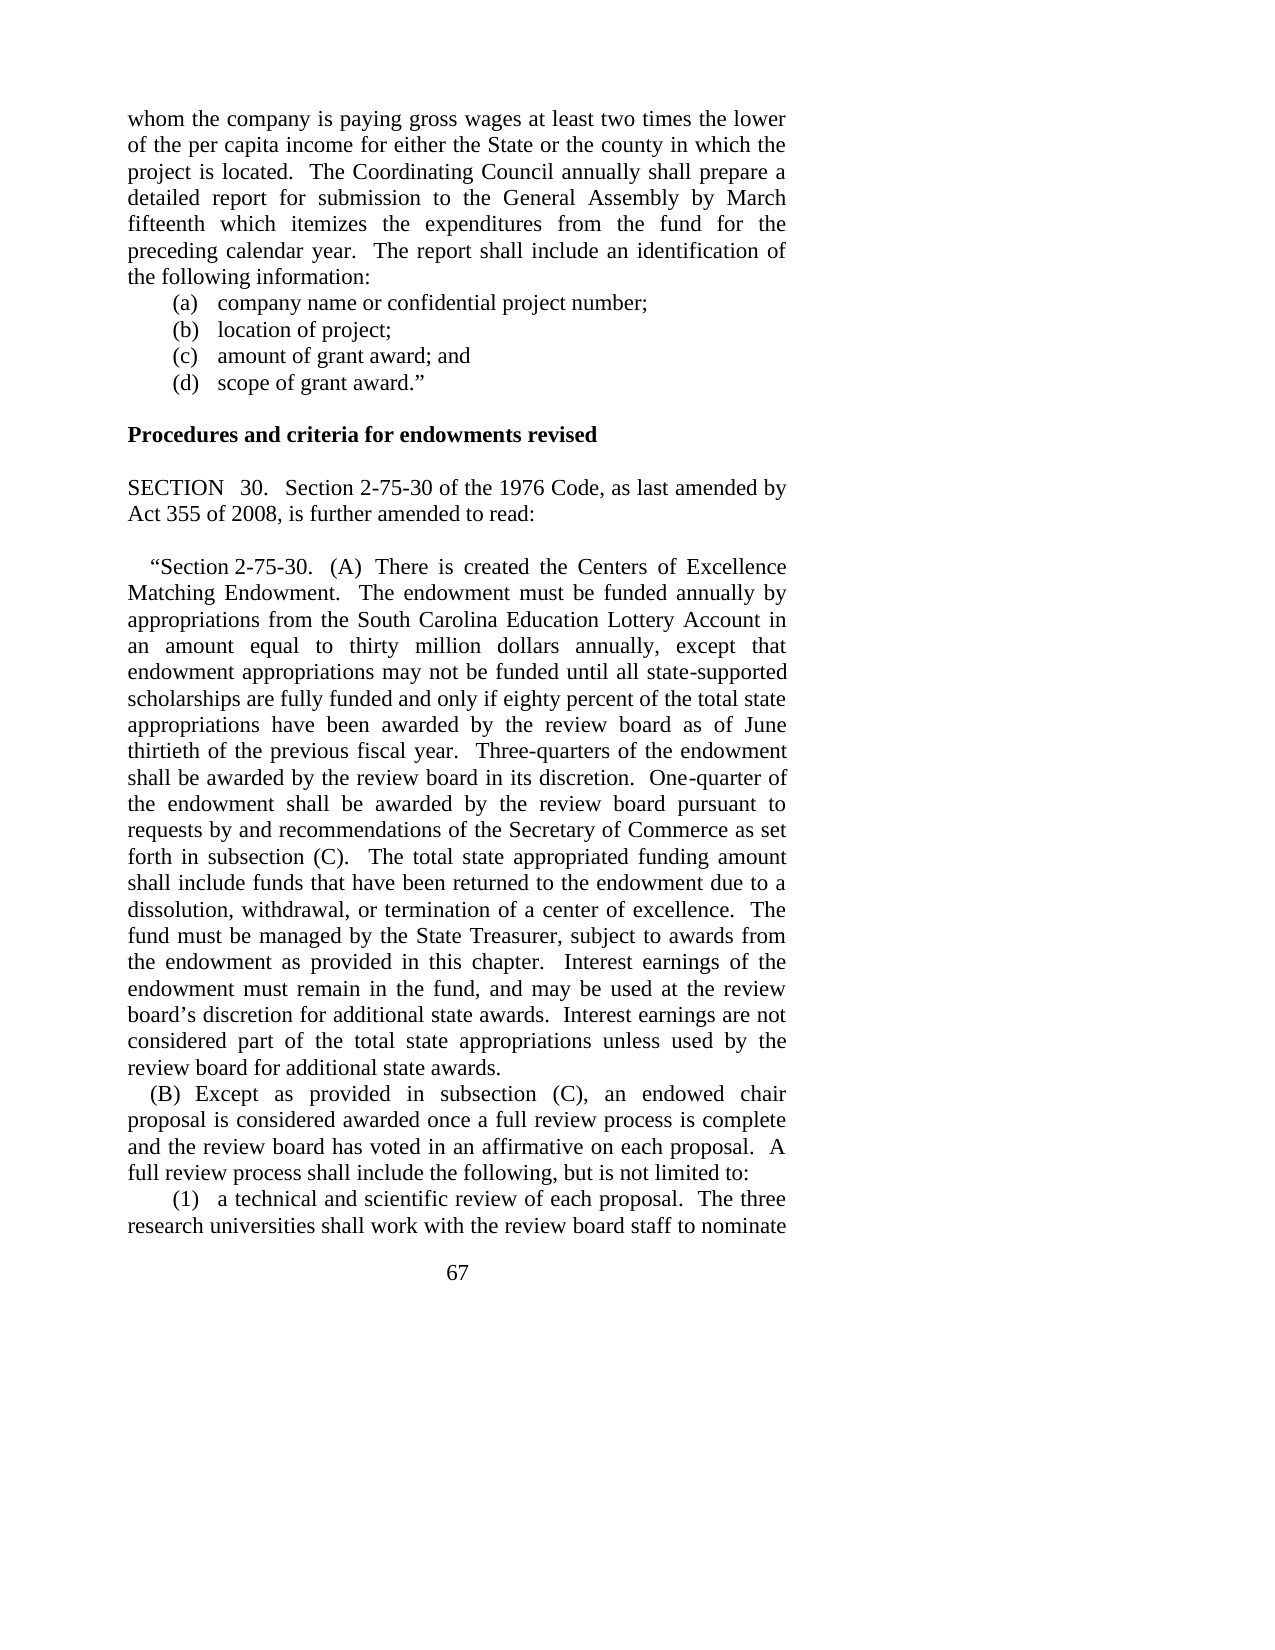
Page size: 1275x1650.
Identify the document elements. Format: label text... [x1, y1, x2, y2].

text SECTION 30. Section 2-75-30 of the 1976 Code, as last amended by Act 355 of 2008, is further amended to read: [127, 474, 787, 527]
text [127, 1186, 787, 1238]
text (d) scope of grant award.” [127, 368, 787, 395]
text (a) company name or confidential project number; [127, 289, 787, 316]
text (b) location of project; [127, 316, 787, 342]
text Procedures and criteria for endowments revised [127, 421, 787, 448]
text (B) Except as provided in subsection (C), an endowed chair proposal is considered awarded once a full review process is complete and the review board has voted in an affirmative on each proposal. A full review process shall include the following, but is not limited to: [127, 1080, 787, 1186]
text (c) amount of grant award; and [127, 342, 787, 368]
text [127, 105, 787, 289]
text “Section 2-75-30. (A) There is created the Centers of Excellence Matching Endowment. The endowment must be funded annually by appropriations from the South Carolina Education Lottery Account in an amount equal to thirty million dollars annually, except that endowment appropriations may not be funded until all state-supported scholarships are fully funded and only if eighty percent of the total state appropriations have been awarded by the review board as of June thirtieth of the previous fiscal year. Three-quarters of the endowment shall be awarded by the review board in its discretion. One-quarter of the endowment shall be awarded by the review board pursuant to requests by and recommendations of the Secretary of Commerce as set forth in subsection (C). The total state appropriated funding amount shall include funds that have been returned to the endowment due to a dissolution, withdrawal, or termination of a center of excellence. The fund must be managed by the State Treasurer, subject to awards from the endowment as provided in this chapter. Interest earnings of the endowment must remain in the fund, and may be used at the review board’s discretion for additional state awards. Interest earnings are not considered part of the total state appropriations unless used by the review board for additional state awards. [127, 553, 787, 1080]
